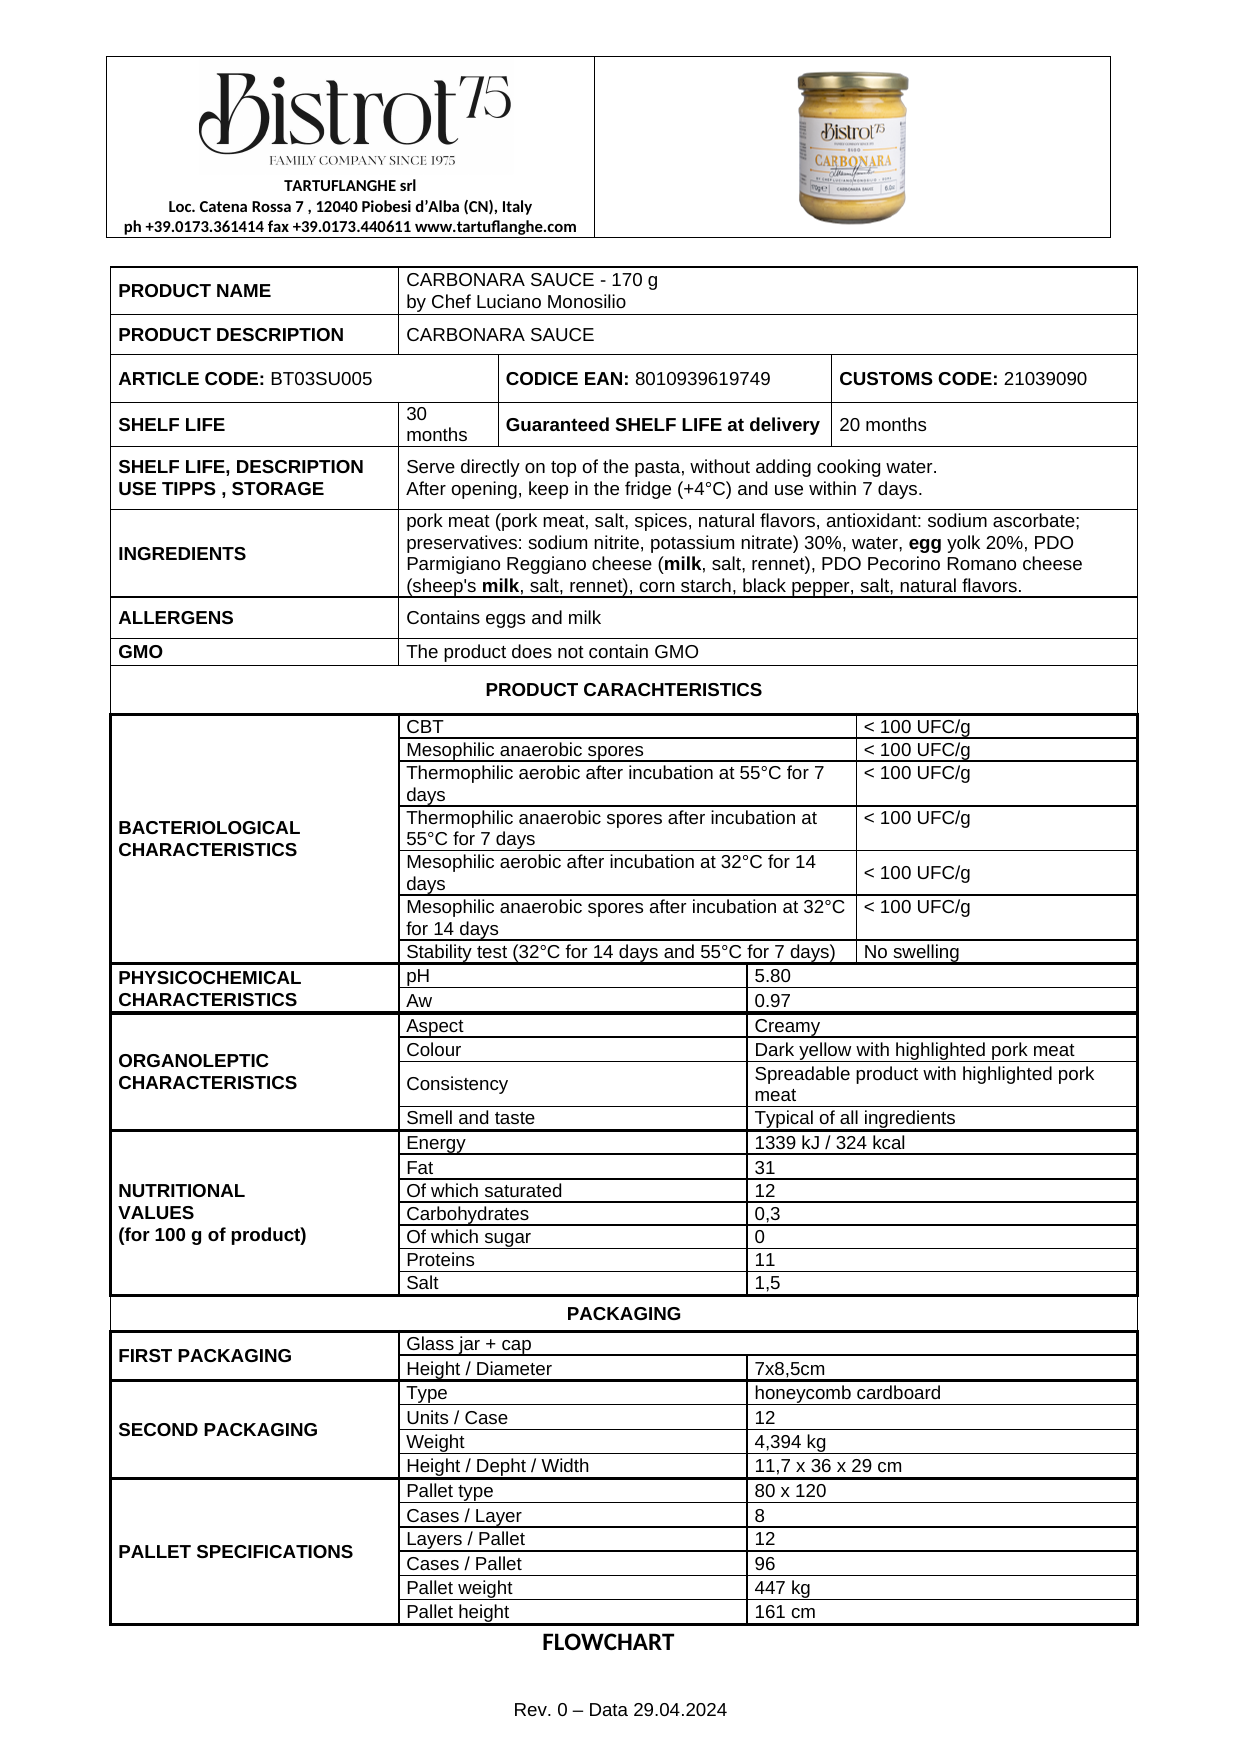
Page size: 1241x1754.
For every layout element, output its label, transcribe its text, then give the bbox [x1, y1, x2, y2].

table_cell Typical of all ingredients [748, 1107, 1136, 1129]
table_cell < 100 UFC/g [857, 851, 1136, 894]
picture [198, 57, 514, 175]
table_cell Dark yellow with highlighted pork meat [748, 1038, 1136, 1061]
table_cell Proteins [400, 1249, 746, 1271]
table_cell CUSTOMS CODE: 21039090 [832, 355, 1137, 402]
table_cell Spreadable product with highlighted pork meat [748, 1062, 1136, 1106]
table_cell Carbohydrates [400, 1203, 746, 1224]
table_cell Type [400, 1382, 746, 1404]
table_cell The product does not contain GMO [399, 639, 1137, 665]
table_cell SECOND PACKAGING [112, 1382, 398, 1477]
table_cell PACKAGING [111, 1297, 1137, 1330]
table_cell PRODUCT CARACHTERISTICS [111, 666, 1137, 712]
table_header PRODUCT NAME [111, 268, 398, 314]
table_cell CODICE EAN: 8010939619749 [499, 355, 831, 402]
table_cell 11,7 x 36 x 29 cm [748, 1454, 1136, 1477]
table_header CARBONARA SAUCE - 170 g by Chef Luciano Monosilio [399, 268, 1137, 314]
table_cell Energy [400, 1132, 746, 1153]
table_cell < 100 UFC/g [857, 762, 1136, 805]
text FLOWCHART [118, 1626, 1122, 1656]
table_cell 5.80 [748, 965, 1136, 987]
table_cell Height / Depht / Width [400, 1454, 746, 1477]
table_cell Stability test ( for 14 days and for 7 days) [400, 941, 856, 962]
table_cell Aw [400, 988, 746, 1011]
table_cell SHELF LIFE, DESCRIPTION USE TIPPS , STORAGE [111, 447, 398, 509]
table_cell 12 [748, 1180, 1136, 1201]
table_cell Height / Diameter [400, 1356, 746, 1379]
table_cell Cases / Pallet [400, 1552, 746, 1574]
table_cell Aspect [400, 1015, 746, 1036]
table_cell 0 [748, 1226, 1136, 1247]
table_cell CARBONARA SAUCE [399, 315, 1137, 354]
table_cell 8 [748, 1503, 1136, 1526]
table_cell Colour [400, 1038, 746, 1061]
table_cell 80 x 120 [748, 1480, 1136, 1501]
table_cell ALLERGENS [111, 598, 398, 638]
table_cell Pallet height [400, 1600, 746, 1623]
table_cell INGREDIENTS [111, 510, 398, 596]
table_cell Weight [400, 1430, 746, 1453]
table_cell Glass jar + cap [400, 1333, 1136, 1354]
table_cell Consistency [400, 1062, 746, 1106]
table_cell Units / Case [400, 1405, 746, 1428]
table_cell 20 months [832, 403, 1137, 446]
table_cell 4,394 kg [748, 1430, 1136, 1453]
table_cell Smell and taste [400, 1107, 746, 1129]
table_cell 30 months [399, 403, 498, 446]
table_cell pH [400, 965, 746, 987]
table_cell NUTRITIONAL VALUES (for of product) [112, 1132, 398, 1294]
table_cell 161 cm [748, 1600, 1136, 1623]
table_cell 11 [748, 1249, 1136, 1271]
table_cell Cases / Layer [400, 1503, 746, 1526]
table_cell < 100 UFC/g [857, 896, 1136, 939]
table_cell BACTERIOLOGICAL CHARACTERISTICS [112, 716, 398, 962]
table_cell 0.97 [748, 988, 1136, 1011]
table_cell Fat [400, 1155, 746, 1178]
table_cell GMO [111, 639, 398, 665]
table_cell Serve directly on top of the pasta, without adding cooking water. After opening, keep in the fridge (+) and use within 7 days. [399, 447, 1137, 509]
table_cell Guaranteed SHELF LIFE at delivery [499, 403, 831, 446]
table_cell honeycomb cardboard [748, 1382, 1136, 1404]
table_cell FIRST PACKAGING [112, 1333, 398, 1379]
table_cell 31 [748, 1155, 1136, 1178]
table_cell 12 [748, 1405, 1136, 1428]
table_cell Pallet type [400, 1480, 746, 1501]
table_cell SHELF LIFE [111, 403, 398, 446]
table_cell < 100 UFC/g [857, 739, 1136, 760]
table_cell Mesophilic anaerobic spores after incubation at for 14 days [400, 896, 856, 939]
table_cell PALLET SPECIFICATIONS [112, 1480, 398, 1623]
table_cell Layers / Pallet [400, 1528, 746, 1550]
table_cell pork meat (pork meat, salt, spices, natural flavors, antioxidant: sodium ascorbate; preservatives: sodium nitrite, potassium nitrate) 30%, water, egg yolk 20%, PDO Parmigiano Reggiano cheese (milk, salt, rennet), PDO Pecorino Romano cheese (sheep's milk, salt, rennet), corn starch, black pepper, salt, natural flavors. [399, 510, 1137, 596]
table_cell Pallet weight [400, 1576, 746, 1599]
table_cell Mesophilic aerobic after incubation at for 14 days [400, 851, 856, 894]
table_cell 1,5 [748, 1272, 1136, 1294]
table_cell 447 kg [748, 1576, 1136, 1599]
table_cell 0,3 [748, 1203, 1136, 1224]
table_cell Of which saturated [400, 1180, 746, 1201]
table_cell Thermophilic aerobic after incubation at for 7 days [400, 762, 856, 805]
table_cell Thermophilic anaerobic spores after incubation at for 7 days [400, 807, 856, 849]
table_cell < 100 UFC/g [857, 716, 1136, 737]
table_cell Salt [400, 1272, 746, 1294]
table_cell < 100 UFC/g [857, 807, 1136, 849]
table_cell 96 [748, 1552, 1136, 1574]
table_cell Mesophilic anaerobic spores [400, 739, 856, 760]
table_cell Creamy [748, 1015, 1136, 1036]
table_cell PRODUCT DESCRIPTION [111, 315, 398, 354]
table_cell CBT [400, 716, 856, 737]
table_cell 1339 kJ / 324 kcal [748, 1132, 1136, 1153]
table_cell Of which sugar [400, 1226, 746, 1247]
table_cell 7x8,5cm [748, 1356, 1136, 1379]
table_cell PHYSICOCHEMICAL CHARACTERISTICS [112, 965, 398, 1011]
picture [794, 68, 911, 226]
table_cell ORGANOLEPTIC CHARACTERISTICS [112, 1015, 398, 1129]
table_cell Contains eggs and milk [399, 598, 1137, 638]
table_cell No swelling [857, 941, 1136, 962]
table_cell ARTICLE CODE: BT03SU005 [111, 355, 498, 402]
table_cell 12 [748, 1528, 1136, 1550]
